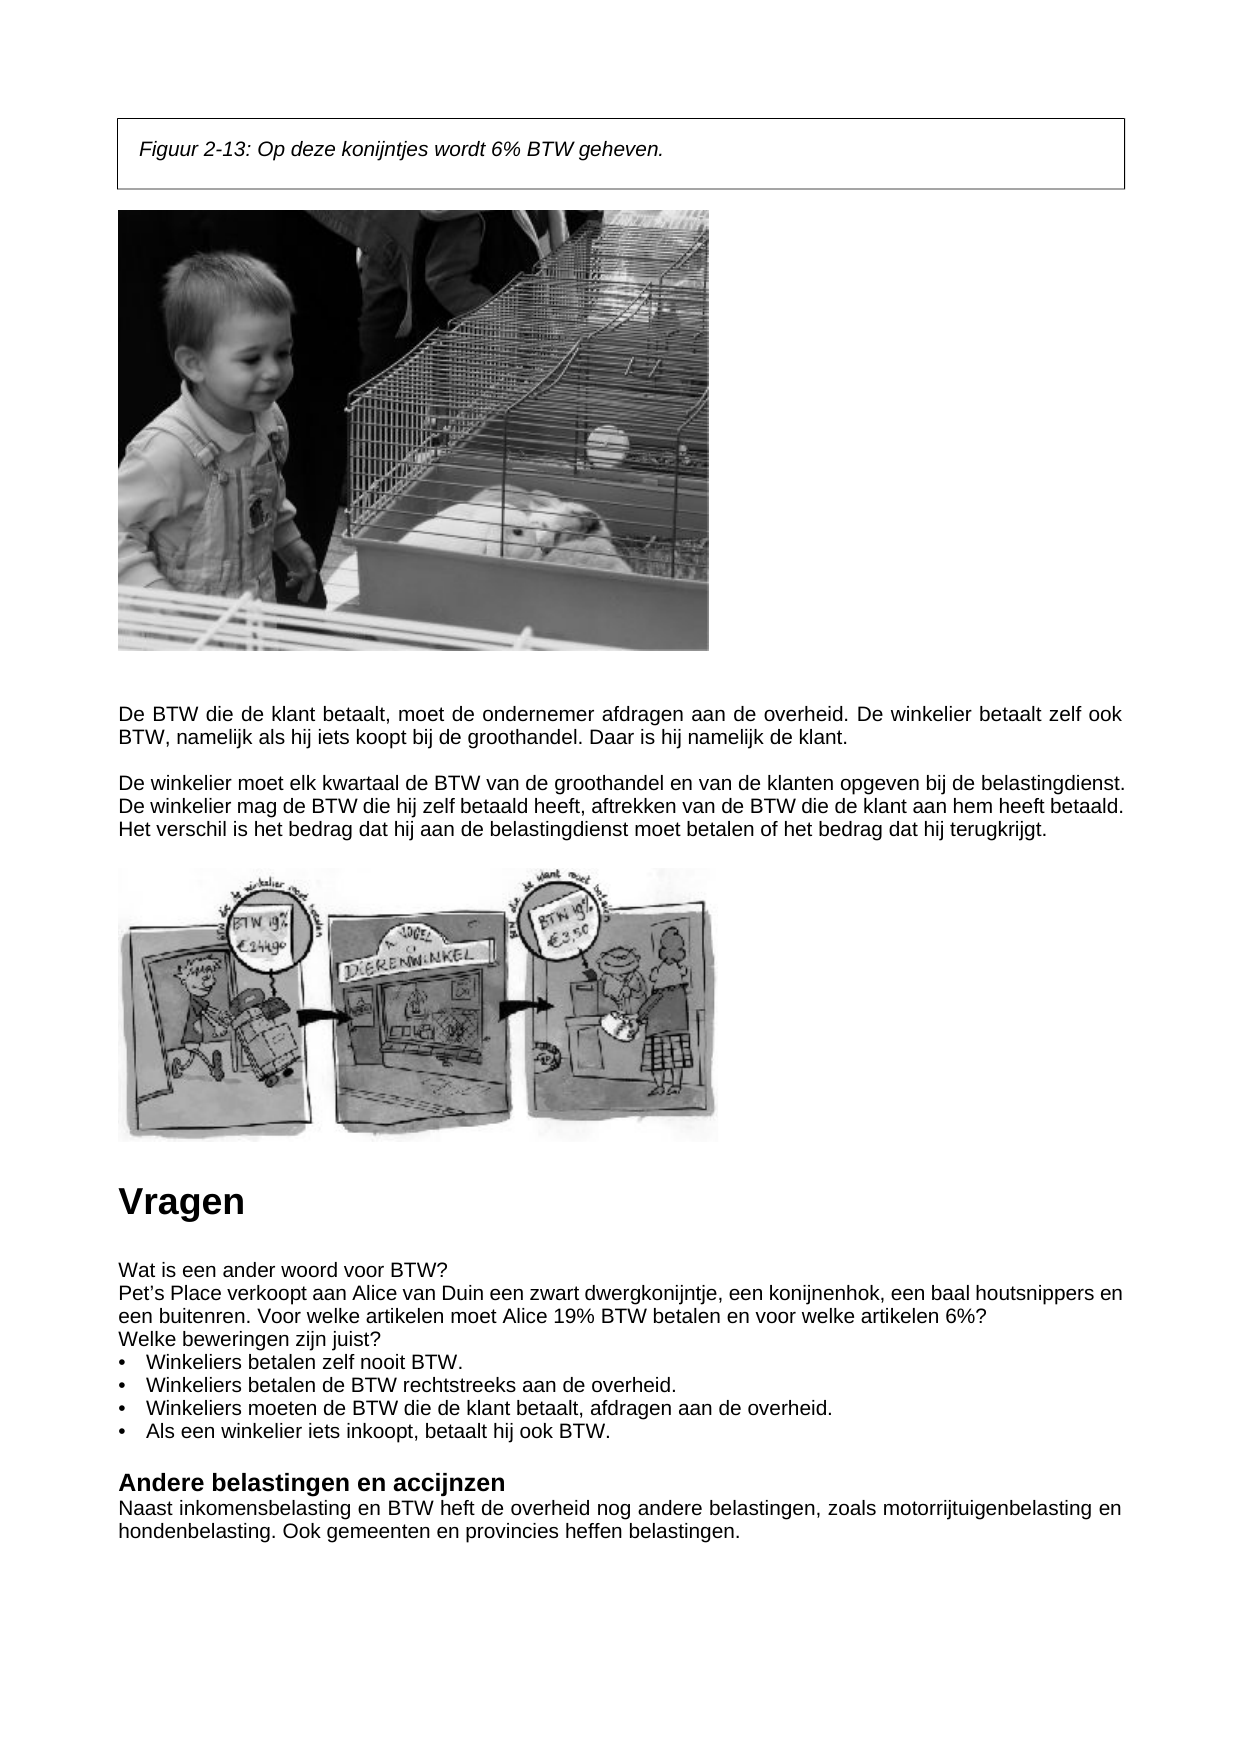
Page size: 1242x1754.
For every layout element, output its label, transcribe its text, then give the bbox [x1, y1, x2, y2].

text • Als een winkelier iets inkoopt, betaalt hij ook BTW. [118, 1420, 1137, 1443]
text Wat is een ander woord voor BTW? [118, 1258, 1137, 1282]
text Welke beweringen zijn juist? [118, 1328, 1137, 1351]
text Figuur 2-13: Op deze konijntjes wordt 6% BTW geheven. [139, 137, 1137, 161]
text De winkelier moet elk kwartaal de BTW van de groothandel en van de klanten opgeven bij de belastingdienst. De winkelier mag de BTW die hij zelf betaald heeft, aftrekken van de BTW die de klant aan hem heeft betaald. Het verschil is het bedrag dat hij aan de belastingdienst moet betalen of het bedrag dat hij terugkrijgt. [118, 772, 1126, 841]
text Pet’s Place verkoopt aan Alice van Duin een zwart dwergkonijntje, een konijnenhok, een baal houtsnippers en een buitenren. Voor welke artikelen moet Alice 19% BTW betalen en voor welke artikelen 6%? [118, 1282, 1149, 1328]
text BTW, namelijk als hij iets koopt bij de groothandel. Daar is hij namelijk de klant. [118, 726, 1137, 749]
text • Winkeliers betalen zelf nooit BTW. [118, 1351, 1137, 1374]
text • Winkeliers moeten de BTW die de klant betaalt, afdragen aan de overheid. [118, 1397, 1137, 1420]
text De BTW die de klant betaalt, moet de ondernemer afdragen aan de overheid. De winkelier betaalt zelf ook [118, 705, 1149, 726]
text Naast inkomensbelasting en BTW heft de overheid nog andere belastingen, zoals motorrijtuigenbelasting en hondenbelasting. Ook gemeenten en provincies heffen belastingen. [118, 1497, 1149, 1543]
text Vragen [118, 1179, 1137, 1222]
picture [118, 210, 709, 651]
picture [118, 868, 719, 1142]
text • Winkeliers betalen de BTW rechtstreeks aan de overheid. [118, 1374, 1137, 1397]
text Andere belastingen en accijnzen [118, 1468, 1137, 1497]
